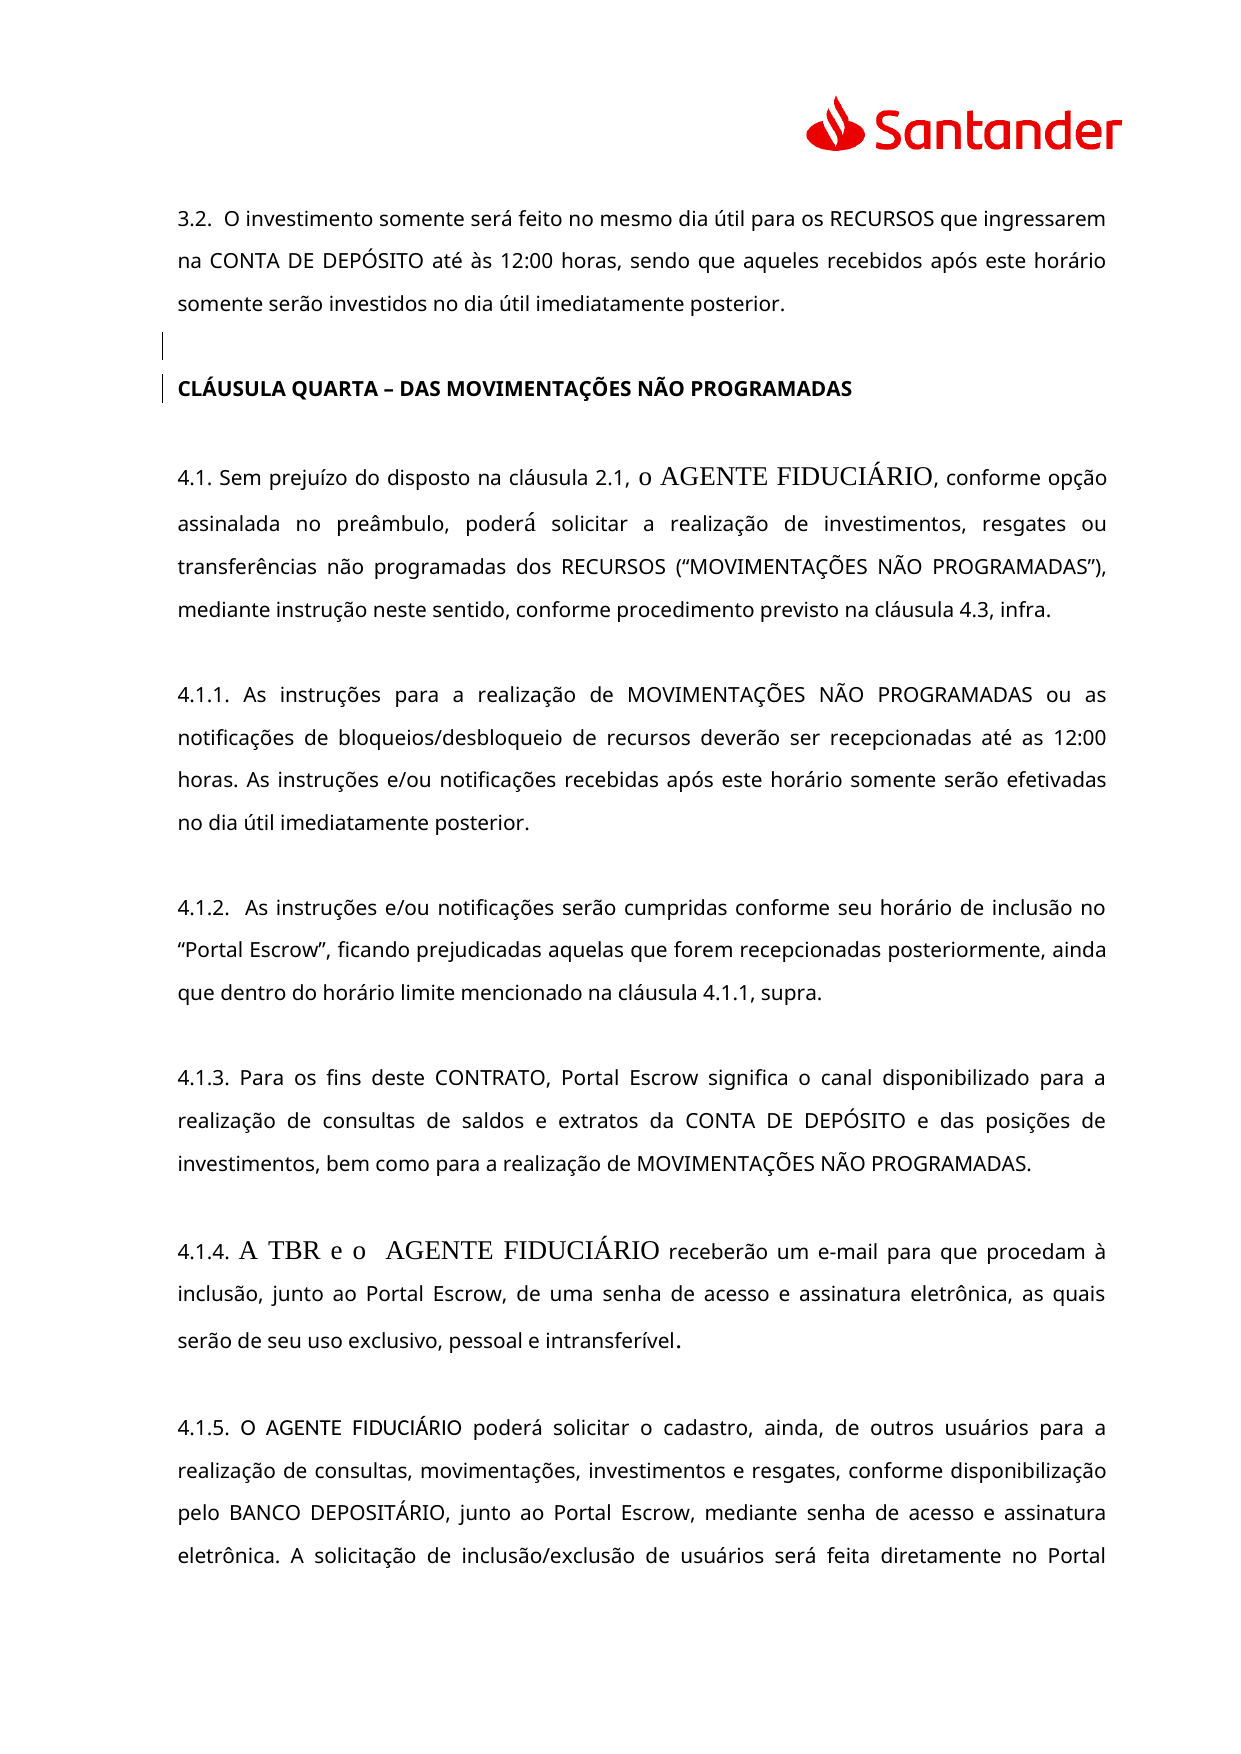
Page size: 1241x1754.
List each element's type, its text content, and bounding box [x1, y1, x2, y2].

text 4.1.1. As instruções para a realização de MOVIMENTAÇÕES NÃO PROGRAMADAS ou as notificações de bloqueios/desbloqueio de recursos deverão ser recepcionadas até as 12:00 horas. As instruções e/ou notificações recebidas após este horário somente serão efetivadas no dia útil imediatamente posterior. [177, 680, 1107, 836]
picture [781, 80, 1151, 171]
text 4.1.2. As instruções e/ou notificações serão cumpridas conforme seu horário de inclusão no “Portal Escrow”, ficando prejudicadas aquelas que forem recepcionadas posteriormente, ainda que dentro do horário limite mencionado na cláusula 4.1.1, supra. [177, 893, 1107, 1007]
text CLÁUSULA QUARTA – DAS MOVIMENTAÇÕES NÃO PROGRAMADAS [177, 374, 1107, 403]
text 4.1.3. Para os fins deste CONTRATO, Portal Escrow significa o canal disponibilizado para a realização de consultas de saldos e extratos da CONTA DE DEPÓSITO e das posições de investimentos, bem como para a realização de MOVIMENTAÇÕES NÃO PROGRAMADAS. [177, 1063, 1107, 1177]
text 4.1.4. A TBR e o AGENTE FIDUCIÁRIO receberão um e-mail para que procedam à inclusão, junto ao Portal Escrow, de uma senha de acesso e assinatura eletrônica, as quais serão de seu uso exclusivo, pessoal e intransferível. [177, 1234, 1107, 1355]
text 3.2. O investimento somente será feito no mesmo dia útil para os RECURSOS que ingressarem na CONTA DE DEPÓSITO até às 12:00 horas, sendo que aqueles recebidos após este horário somente serão investidos no dia útil imediatamente posterior. [177, 204, 1107, 318]
text 4.1. Sem prejuízo do disposto na cláusula 2.1, o AGENTE FIDUCIÁRIO, conforme opção assinalada no preâmbulo, poderá solicitar a realização de investimentos, resgates ou transferências não programadas dos RECURSOS (“MOVIMENTAÇÕES NÃO PROGRAMADAS”), mediante instrução neste sentido, conforme procedimento previsto na cláusula 4.3, infra. [177, 459, 1107, 623]
